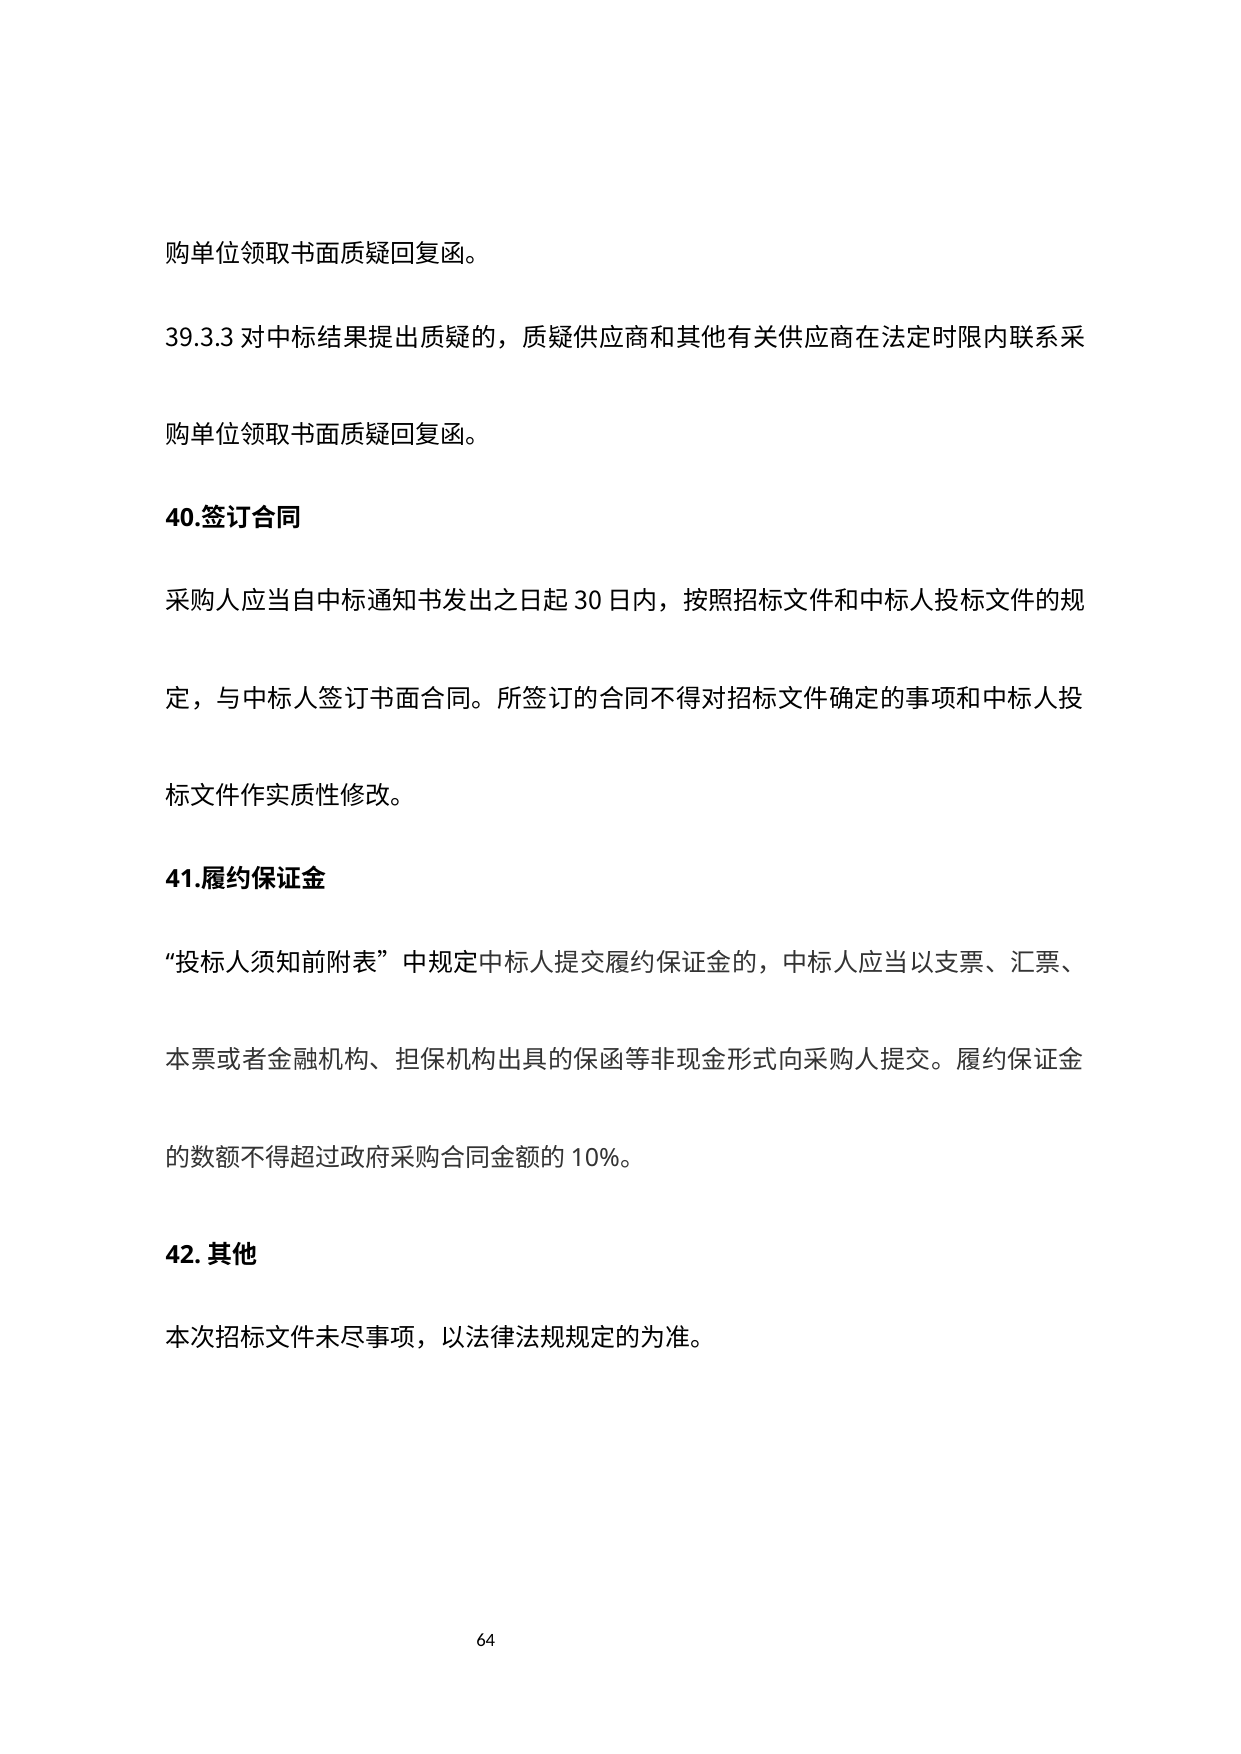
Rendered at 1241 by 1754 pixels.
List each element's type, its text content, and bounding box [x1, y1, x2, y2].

text 39.3.3 对中标结果提出质疑的，质疑供应商和其他有关供应商在法定时限内联系采购单位领取书面质疑回复函。 [165, 303, 1087, 465]
text 本次招标文件未尽事项，以法律法规规定的为准。 [165, 1303, 1087, 1368]
text 采购人应当自中标通知书发出之日起30日内，按照招标文件和中标人投标文件的规定，与中标人签订书面合同。所签订的合同不得对招标文件确定的事项和中标人投标文件作实质性修改。 [165, 566, 1087, 826]
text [165, 219, 1087, 284]
text 41.履约保证金 [165, 844, 1087, 909]
text “投标人须知前附表”中规定中标人提交履约保证金的，中标人应当以支票、汇票、本票或者金融机构、担保机构出具的保函等非现金形式向采购人提交。履约保证金的数额不得超过政府采购合同金额的10%。 42. 其他 [165, 928, 1087, 1285]
text 40.签订合同 [165, 483, 1087, 548]
